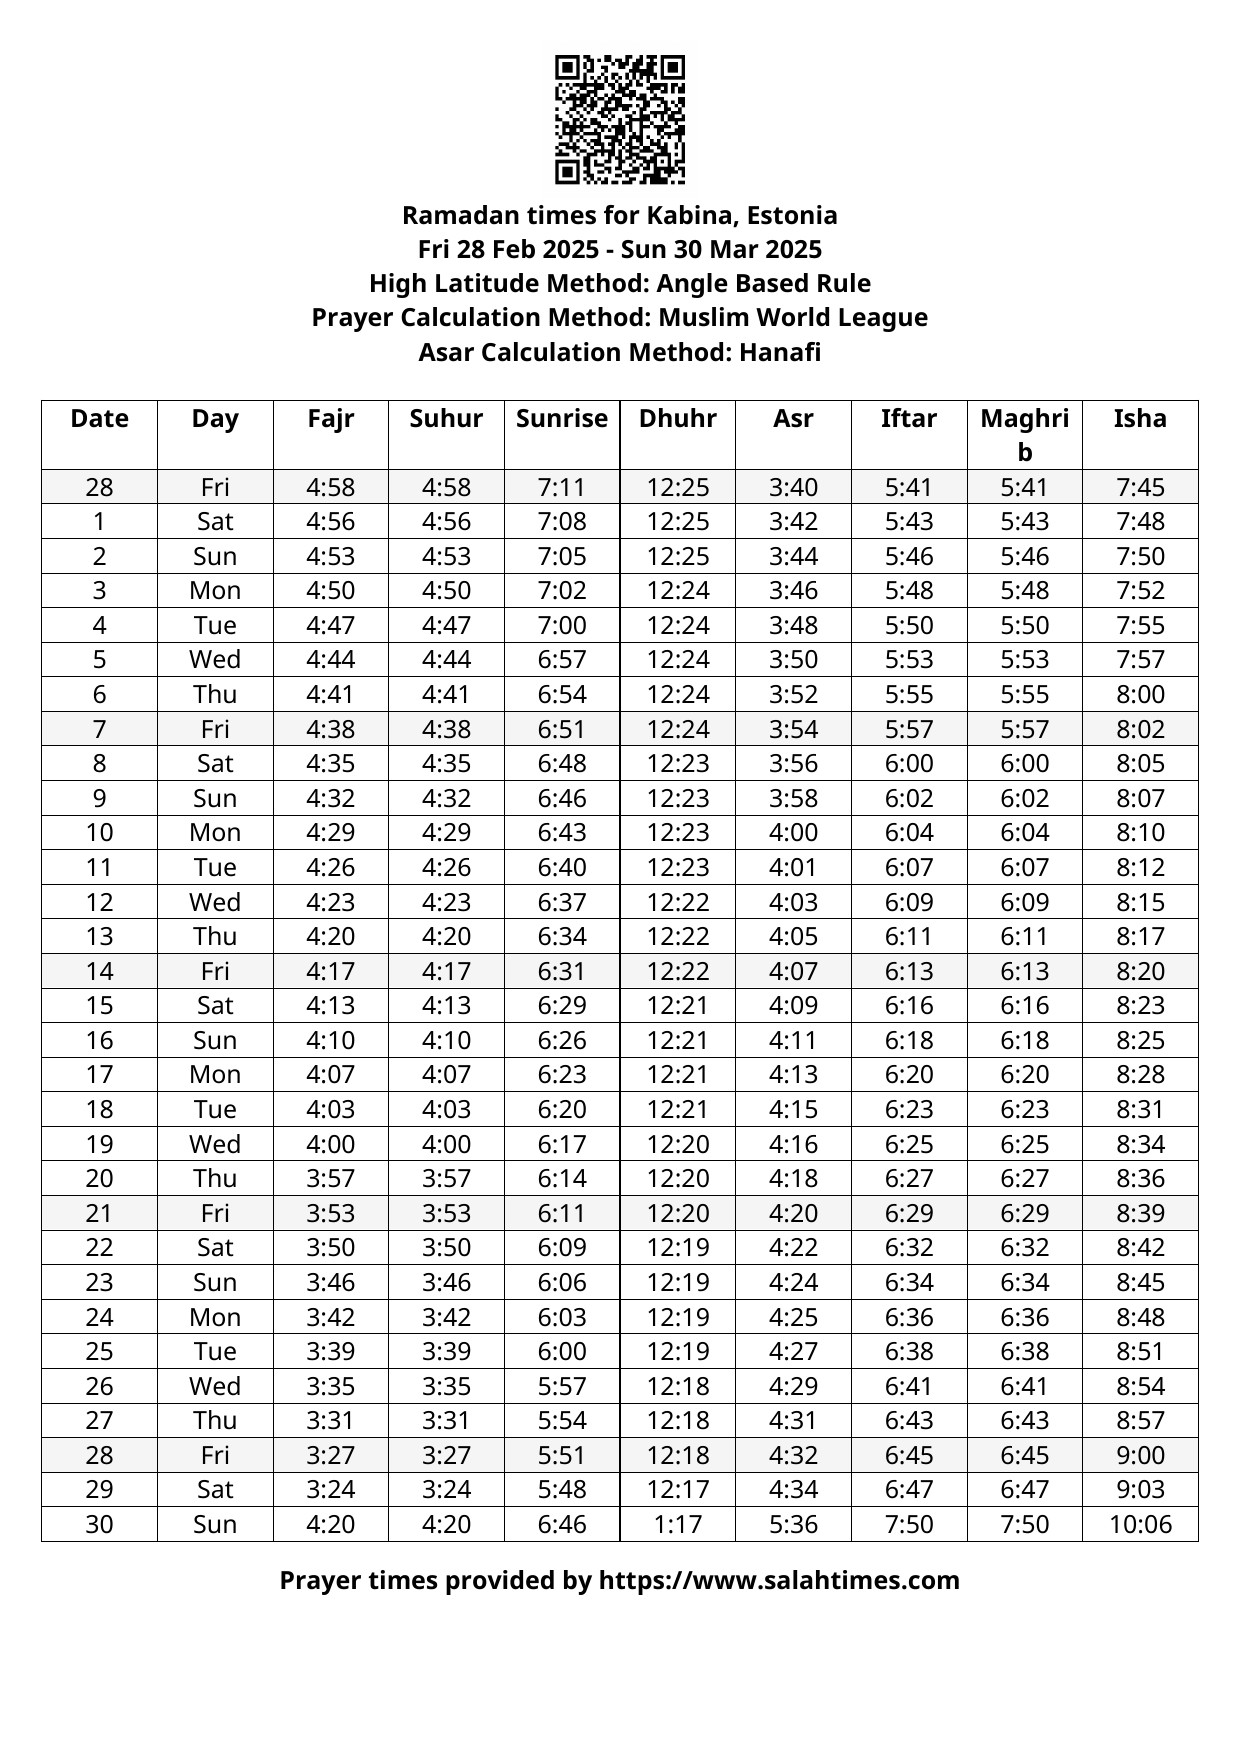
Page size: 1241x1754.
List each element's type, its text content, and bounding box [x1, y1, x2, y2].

table_cell 4:32 [736, 1438, 851, 1472]
table_cell 6:51 [505, 712, 619, 745]
table_cell 4 [42, 608, 157, 642]
table_cell 4:23 [389, 885, 504, 918]
table_cell 6:43 [852, 1404, 967, 1437]
table_cell 4:09 [736, 989, 851, 1022]
table_cell 10 [42, 816, 157, 849]
table_cell 4:35 [389, 746, 504, 780]
table_cell 3:50 [389, 1231, 504, 1264]
table_cell 7:57 [1083, 643, 1198, 676]
table_cell 4:41 [389, 677, 504, 711]
table_cell 5:54 [505, 1404, 619, 1437]
table_cell 6:36 [968, 1300, 1082, 1333]
table_cell 6:11 [968, 919, 1082, 953]
table_cell 4:27 [736, 1334, 851, 1368]
table_cell 6:09 [852, 885, 967, 918]
table_header Fajr [274, 401, 388, 469]
table_cell 4:00 [274, 1127, 388, 1160]
table_cell 4:13 [389, 989, 504, 1022]
table_cell 5:43 [852, 504, 967, 538]
table_cell Wed [158, 1127, 273, 1160]
table_cell 8:36 [1083, 1161, 1198, 1195]
table_cell 5:55 [968, 677, 1082, 711]
table_cell Mon [158, 1058, 273, 1091]
table_cell 4:38 [274, 712, 388, 745]
table_cell 6:41 [852, 1369, 967, 1402]
table_cell 7:55 [1083, 608, 1198, 642]
table_header Asr [736, 401, 851, 469]
table_cell 7:50 [968, 1507, 1082, 1541]
table_cell 6:20 [852, 1058, 967, 1091]
table_cell Fri [158, 712, 273, 745]
table_cell 27 [42, 1404, 157, 1437]
table_cell 4:05 [736, 919, 851, 953]
table_cell 3:52 [736, 677, 851, 711]
table_cell 4:53 [389, 539, 504, 572]
table_cell 7:50 [852, 1507, 967, 1541]
table_cell 4:47 [389, 608, 504, 642]
table_header Date [42, 401, 157, 469]
text Prayer Calculation Method: Muslim World League [42, 300, 1198, 334]
table_cell 4:50 [274, 574, 388, 607]
table_cell 4:00 [736, 816, 851, 849]
table_cell 6:17 [505, 1127, 619, 1160]
table_cell 6:16 [968, 989, 1082, 1022]
table_cell 1:17 [621, 1507, 735, 1541]
table_cell 6:38 [968, 1334, 1082, 1368]
table_cell Fri [158, 1196, 273, 1229]
table_cell 12:20 [621, 1196, 735, 1229]
table_cell 19 [42, 1127, 157, 1160]
table_cell 6:48 [505, 746, 619, 780]
table_cell 8:31 [1083, 1092, 1198, 1126]
table_cell 5:50 [968, 608, 1082, 642]
table_cell 6:32 [968, 1231, 1082, 1264]
table_cell 6:07 [968, 850, 1082, 884]
table_cell 3:42 [389, 1300, 504, 1333]
table_cell 6:23 [852, 1092, 967, 1126]
table_cell Fri [158, 470, 273, 503]
table_cell 17 [42, 1058, 157, 1091]
table_cell 6:23 [505, 1058, 619, 1091]
table_cell 4:29 [274, 816, 388, 849]
table_cell 12:19 [621, 1265, 735, 1299]
table_cell 8:48 [1083, 1300, 1198, 1333]
table_cell 4:10 [389, 1023, 504, 1057]
table_cell Wed [158, 1369, 273, 1402]
table_cell Mon [158, 816, 273, 849]
table_cell 3:46 [274, 1265, 388, 1299]
table_cell 4:32 [389, 781, 504, 814]
table_cell 6:20 [968, 1058, 1082, 1091]
table_cell 8 [42, 746, 157, 780]
table_cell 6:18 [852, 1023, 967, 1057]
table_cell 6:40 [505, 850, 619, 884]
table_cell 6:11 [505, 1196, 619, 1229]
table_cell 5:50 [852, 608, 967, 642]
table_cell 6:43 [505, 816, 619, 849]
table_cell 4:58 [389, 470, 504, 503]
text High Latitude Method: Angle Based Rule [42, 266, 1198, 300]
table_cell 7:05 [505, 539, 619, 572]
table_cell 5:46 [968, 539, 1082, 572]
table_cell 5:48 [968, 574, 1082, 607]
table_cell 3:35 [389, 1369, 504, 1402]
table_header Day [158, 401, 273, 469]
table_cell Wed [158, 885, 273, 918]
table_cell 3:46 [736, 574, 851, 607]
table_cell 4:41 [274, 677, 388, 711]
table_cell 8:00 [1083, 677, 1198, 711]
table_cell 5:41 [968, 470, 1082, 503]
table_cell 4:26 [389, 850, 504, 884]
table_cell 4:34 [736, 1473, 851, 1506]
table_cell 3:39 [389, 1334, 504, 1368]
table_cell 6:29 [852, 1196, 967, 1229]
table_cell 6:13 [852, 954, 967, 987]
table_cell 6:02 [968, 781, 1082, 814]
table_cell 18 [42, 1092, 157, 1126]
table_cell 6:36 [852, 1300, 967, 1333]
table_cell 6:34 [852, 1265, 967, 1299]
table_header Dhuhr [621, 401, 735, 469]
table_cell 6 [42, 677, 157, 711]
table_cell 4:17 [274, 954, 388, 987]
table_cell 7:45 [1083, 470, 1198, 503]
table_cell 28 [42, 1438, 157, 1472]
table_cell 12:21 [621, 1023, 735, 1057]
table_cell 12:19 [621, 1300, 735, 1333]
table_cell 4:16 [736, 1127, 851, 1160]
table_cell 9:00 [1083, 1438, 1198, 1472]
table_cell 4:32 [274, 781, 388, 814]
table_cell 3:24 [389, 1473, 504, 1506]
table_cell 3:27 [274, 1438, 388, 1472]
table_header Isha [1083, 401, 1198, 469]
table_cell 8:42 [1083, 1231, 1198, 1264]
table_cell 12:18 [621, 1404, 735, 1437]
table_cell 4:03 [389, 1092, 504, 1126]
table_cell 4:23 [274, 885, 388, 918]
table_cell 5:53 [852, 643, 967, 676]
table_cell 6:23 [968, 1092, 1082, 1126]
table_cell 12:18 [621, 1438, 735, 1472]
table_header Sunrise [505, 401, 619, 469]
table_cell 1 [42, 504, 157, 538]
table_cell 3:53 [389, 1196, 504, 1229]
table_cell 22 [42, 1231, 157, 1264]
table_cell Sat [158, 504, 273, 538]
table_cell 6:29 [968, 1196, 1082, 1229]
table_cell 6:00 [505, 1334, 619, 1368]
table_cell 26 [42, 1369, 157, 1402]
table_cell 5:48 [852, 574, 967, 607]
table_cell 4:07 [274, 1058, 388, 1091]
table_cell 8:07 [1083, 781, 1198, 814]
table_cell 6:14 [505, 1161, 619, 1195]
table_cell 30 [42, 1507, 157, 1541]
table_cell 8:39 [1083, 1196, 1198, 1229]
table_cell 4:03 [274, 1092, 388, 1126]
table_cell 5:53 [968, 643, 1082, 676]
table_cell Sun [158, 1507, 273, 1541]
table_cell 4:15 [736, 1092, 851, 1126]
table_cell Wed [158, 643, 273, 676]
table_cell Sun [158, 539, 273, 572]
table_cell 3:35 [274, 1369, 388, 1402]
table_cell 3:39 [274, 1334, 388, 1368]
table_cell Sun [158, 1023, 273, 1057]
table_cell Tue [158, 1092, 273, 1126]
table_cell 2 [42, 539, 157, 572]
table_header Iftar [852, 401, 967, 469]
table_cell 8:10 [1083, 816, 1198, 849]
table_cell 10:06 [1083, 1507, 1198, 1541]
table_cell 3:31 [389, 1404, 504, 1437]
table_cell 4:31 [736, 1404, 851, 1437]
table_cell 7:02 [505, 574, 619, 607]
table_cell 8:17 [1083, 919, 1198, 953]
table_cell 7:50 [1083, 539, 1198, 572]
table_cell 3:40 [736, 470, 851, 503]
table_cell 7:52 [1083, 574, 1198, 607]
table_cell Tue [158, 850, 273, 884]
table_cell 23 [42, 1265, 157, 1299]
table_cell 6:31 [505, 954, 619, 987]
text Ramadan times for Kabina, Estonia [42, 198, 1198, 232]
table_cell 6:13 [968, 954, 1082, 987]
table_cell 5:57 [968, 712, 1082, 745]
table_cell 5:55 [852, 677, 967, 711]
table_cell 5:36 [736, 1507, 851, 1541]
table_cell 6:06 [505, 1265, 619, 1299]
table_cell 12:20 [621, 1161, 735, 1195]
table_cell 28 [42, 470, 157, 503]
table_cell 16 [42, 1023, 157, 1057]
table_cell 6:18 [968, 1023, 1082, 1057]
table_cell 3:54 [736, 712, 851, 745]
table_cell 6:37 [505, 885, 619, 918]
table_cell 5:48 [505, 1473, 619, 1506]
table_cell 3:46 [389, 1265, 504, 1299]
table_cell 12:23 [621, 781, 735, 814]
table_cell 4:13 [274, 989, 388, 1022]
table_cell 3:27 [389, 1438, 504, 1472]
table_cell 6:27 [968, 1161, 1082, 1195]
table_header Suhur [389, 401, 504, 469]
table_cell 4:47 [274, 608, 388, 642]
table_cell 14 [42, 954, 157, 987]
table_cell 6:27 [852, 1161, 967, 1195]
table_cell 6:11 [852, 919, 967, 953]
table_cell 3:53 [274, 1196, 388, 1229]
table_cell 8:57 [1083, 1404, 1198, 1437]
table_cell 12:24 [621, 677, 735, 711]
table_cell 6:32 [852, 1231, 967, 1264]
table_cell Sat [158, 746, 273, 780]
table_cell 3:48 [736, 608, 851, 642]
table_cell 4:29 [736, 1369, 851, 1402]
table_cell 4:53 [274, 539, 388, 572]
table_cell 3:50 [274, 1231, 388, 1264]
table_header Maghrib [968, 401, 1082, 469]
table_cell Fri [158, 1438, 273, 1472]
table_cell Tue [158, 1334, 273, 1368]
table_cell 4:20 [274, 919, 388, 953]
table_cell 7:11 [505, 470, 619, 503]
table_cell 12:22 [621, 919, 735, 953]
table_cell 8:51 [1083, 1334, 1198, 1368]
table_cell Tue [158, 608, 273, 642]
table_cell 4:38 [389, 712, 504, 745]
table_cell 12:25 [621, 504, 735, 538]
table_cell 12:19 [621, 1231, 735, 1264]
table_cell 6:00 [968, 746, 1082, 780]
table_cell 4:00 [389, 1127, 504, 1160]
table_cell 6:03 [505, 1300, 619, 1333]
table_cell 6:46 [505, 781, 619, 814]
table_cell 12:18 [621, 1369, 735, 1402]
table_cell 6:54 [505, 677, 619, 711]
table_cell 7:00 [505, 608, 619, 642]
text Fri 28 Feb 2025 - Sun 30 Mar 2025 [42, 232, 1198, 266]
table_cell Thu [158, 919, 273, 953]
table_cell 6:09 [505, 1231, 619, 1264]
table_cell 6:46 [505, 1507, 619, 1541]
table_cell 12:19 [621, 1334, 735, 1368]
table_cell 3:58 [736, 781, 851, 814]
table_cell 4:24 [736, 1265, 851, 1299]
table_cell Mon [158, 574, 273, 607]
table_cell 3:50 [736, 643, 851, 676]
table_cell 4:07 [389, 1058, 504, 1091]
table_cell 4:29 [389, 816, 504, 849]
table_cell 12:24 [621, 712, 735, 745]
table_cell 12:23 [621, 746, 735, 780]
text Prayer times provided by https://www.salahtimes.com [42, 1563, 1198, 1597]
table_cell 12:23 [621, 850, 735, 884]
table_cell 3:24 [274, 1473, 388, 1506]
table_cell 21 [42, 1196, 157, 1229]
table_cell 6:41 [968, 1369, 1082, 1402]
table_cell 8:54 [1083, 1369, 1198, 1402]
table_cell 12:20 [621, 1127, 735, 1160]
table_cell 8:02 [1083, 712, 1198, 745]
table_cell 7 [42, 712, 157, 745]
table_cell 29 [42, 1473, 157, 1506]
table_cell 5:51 [505, 1438, 619, 1472]
table_cell 4:56 [274, 504, 388, 538]
table_cell Sat [158, 1473, 273, 1506]
table_cell 8:45 [1083, 1265, 1198, 1299]
table_cell 8:15 [1083, 885, 1198, 918]
table_cell 3:57 [274, 1161, 388, 1195]
table_cell Thu [158, 1404, 273, 1437]
table_cell 3:57 [389, 1161, 504, 1195]
table_cell 6:20 [505, 1092, 619, 1126]
table_cell 6:47 [968, 1473, 1082, 1506]
table_cell 4:25 [736, 1300, 851, 1333]
table_cell 8:12 [1083, 850, 1198, 884]
table_cell 15 [42, 989, 157, 1022]
table_cell Mon [158, 1300, 273, 1333]
table_cell 4:20 [736, 1196, 851, 1229]
table_cell 5:46 [852, 539, 967, 572]
table_cell 6:34 [505, 919, 619, 953]
table_cell 6:34 [968, 1265, 1082, 1299]
table_cell 6:16 [852, 989, 967, 1022]
table_cell 6:43 [968, 1404, 1082, 1437]
table_cell 8:05 [1083, 746, 1198, 780]
table_cell 12:21 [621, 989, 735, 1022]
table_cell 12:25 [621, 470, 735, 503]
table_cell 12:21 [621, 1092, 735, 1126]
table_cell 4:44 [274, 643, 388, 676]
table_cell 4:20 [274, 1507, 388, 1541]
table_cell 4:26 [274, 850, 388, 884]
table_cell Sun [158, 781, 273, 814]
table_cell Sat [158, 989, 273, 1022]
table_cell 3:42 [736, 504, 851, 538]
table_cell 4:01 [736, 850, 851, 884]
table_cell 6:09 [968, 885, 1082, 918]
table_cell 5:41 [852, 470, 967, 503]
table_cell 4:35 [274, 746, 388, 780]
table_cell 8:23 [1083, 989, 1198, 1022]
table_cell 6:45 [852, 1438, 967, 1472]
table_cell 4:10 [274, 1023, 388, 1057]
table_cell 4:44 [389, 643, 504, 676]
table_cell 13 [42, 919, 157, 953]
table_cell 5:57 [852, 712, 967, 745]
table_cell 12:22 [621, 954, 735, 987]
table_cell 4:13 [736, 1058, 851, 1091]
table_cell 4:58 [274, 470, 388, 503]
table_cell 7:48 [1083, 504, 1198, 538]
table_cell 12:21 [621, 1058, 735, 1091]
table_cell 6:00 [852, 746, 967, 780]
table_cell 6:29 [505, 989, 619, 1022]
table_cell 7:08 [505, 504, 619, 538]
table_cell 4:56 [389, 504, 504, 538]
table_cell 11 [42, 850, 157, 884]
table_cell 8:20 [1083, 954, 1198, 987]
table_cell 12:24 [621, 643, 735, 676]
table_cell 6:04 [852, 816, 967, 849]
table_cell 5 [42, 643, 157, 676]
table_cell 3:56 [736, 746, 851, 780]
table_cell Thu [158, 1161, 273, 1195]
table_cell 4:17 [389, 954, 504, 987]
table_cell 5:43 [968, 504, 1082, 538]
table_cell 8:28 [1083, 1058, 1198, 1091]
table_cell 6:45 [968, 1438, 1082, 1472]
table_cell 3:42 [274, 1300, 388, 1333]
table_cell 8:25 [1083, 1023, 1198, 1057]
table_cell 5:57 [505, 1369, 619, 1402]
table_cell 6:57 [505, 643, 619, 676]
table_cell 6:25 [852, 1127, 967, 1160]
table_cell Thu [158, 677, 273, 711]
table_cell 4:18 [736, 1161, 851, 1195]
table_cell 12:24 [621, 608, 735, 642]
table_cell 12:17 [621, 1473, 735, 1506]
text Asar Calculation Method: Hanafi [42, 334, 1198, 368]
table_cell 4:11 [736, 1023, 851, 1057]
table_cell 8:34 [1083, 1127, 1198, 1160]
table_cell 25 [42, 1334, 157, 1368]
table_cell 9:03 [1083, 1473, 1198, 1506]
table_cell 12:22 [621, 885, 735, 918]
table_cell 4:20 [389, 1507, 504, 1541]
table_cell 4:20 [389, 919, 504, 953]
table_cell 6:04 [968, 816, 1082, 849]
table_cell 4:22 [736, 1231, 851, 1264]
table_cell 12 [42, 885, 157, 918]
table_cell 6:47 [852, 1473, 967, 1506]
table_cell 12:24 [621, 574, 735, 607]
table_cell 24 [42, 1300, 157, 1333]
table_cell 6:26 [505, 1023, 619, 1057]
table_cell 3:44 [736, 539, 851, 572]
table_cell 6:38 [852, 1334, 967, 1368]
table_cell Fri [158, 954, 273, 987]
table_cell 4:50 [389, 574, 504, 607]
table_cell 12:25 [621, 539, 735, 572]
table_cell 6:25 [968, 1127, 1082, 1160]
table_cell 3 [42, 574, 157, 607]
table_cell Sat [158, 1231, 273, 1264]
table_cell 20 [42, 1161, 157, 1195]
picture [542, 41, 699, 198]
table_cell 6:07 [852, 850, 967, 884]
table_cell 3:31 [274, 1404, 388, 1437]
table_cell 9 [42, 781, 157, 814]
table_cell Sun [158, 1265, 273, 1299]
table_cell 12:23 [621, 816, 735, 849]
table_cell 4:07 [736, 954, 851, 987]
table_cell 4:03 [736, 885, 851, 918]
table_cell 6:02 [852, 781, 967, 814]
